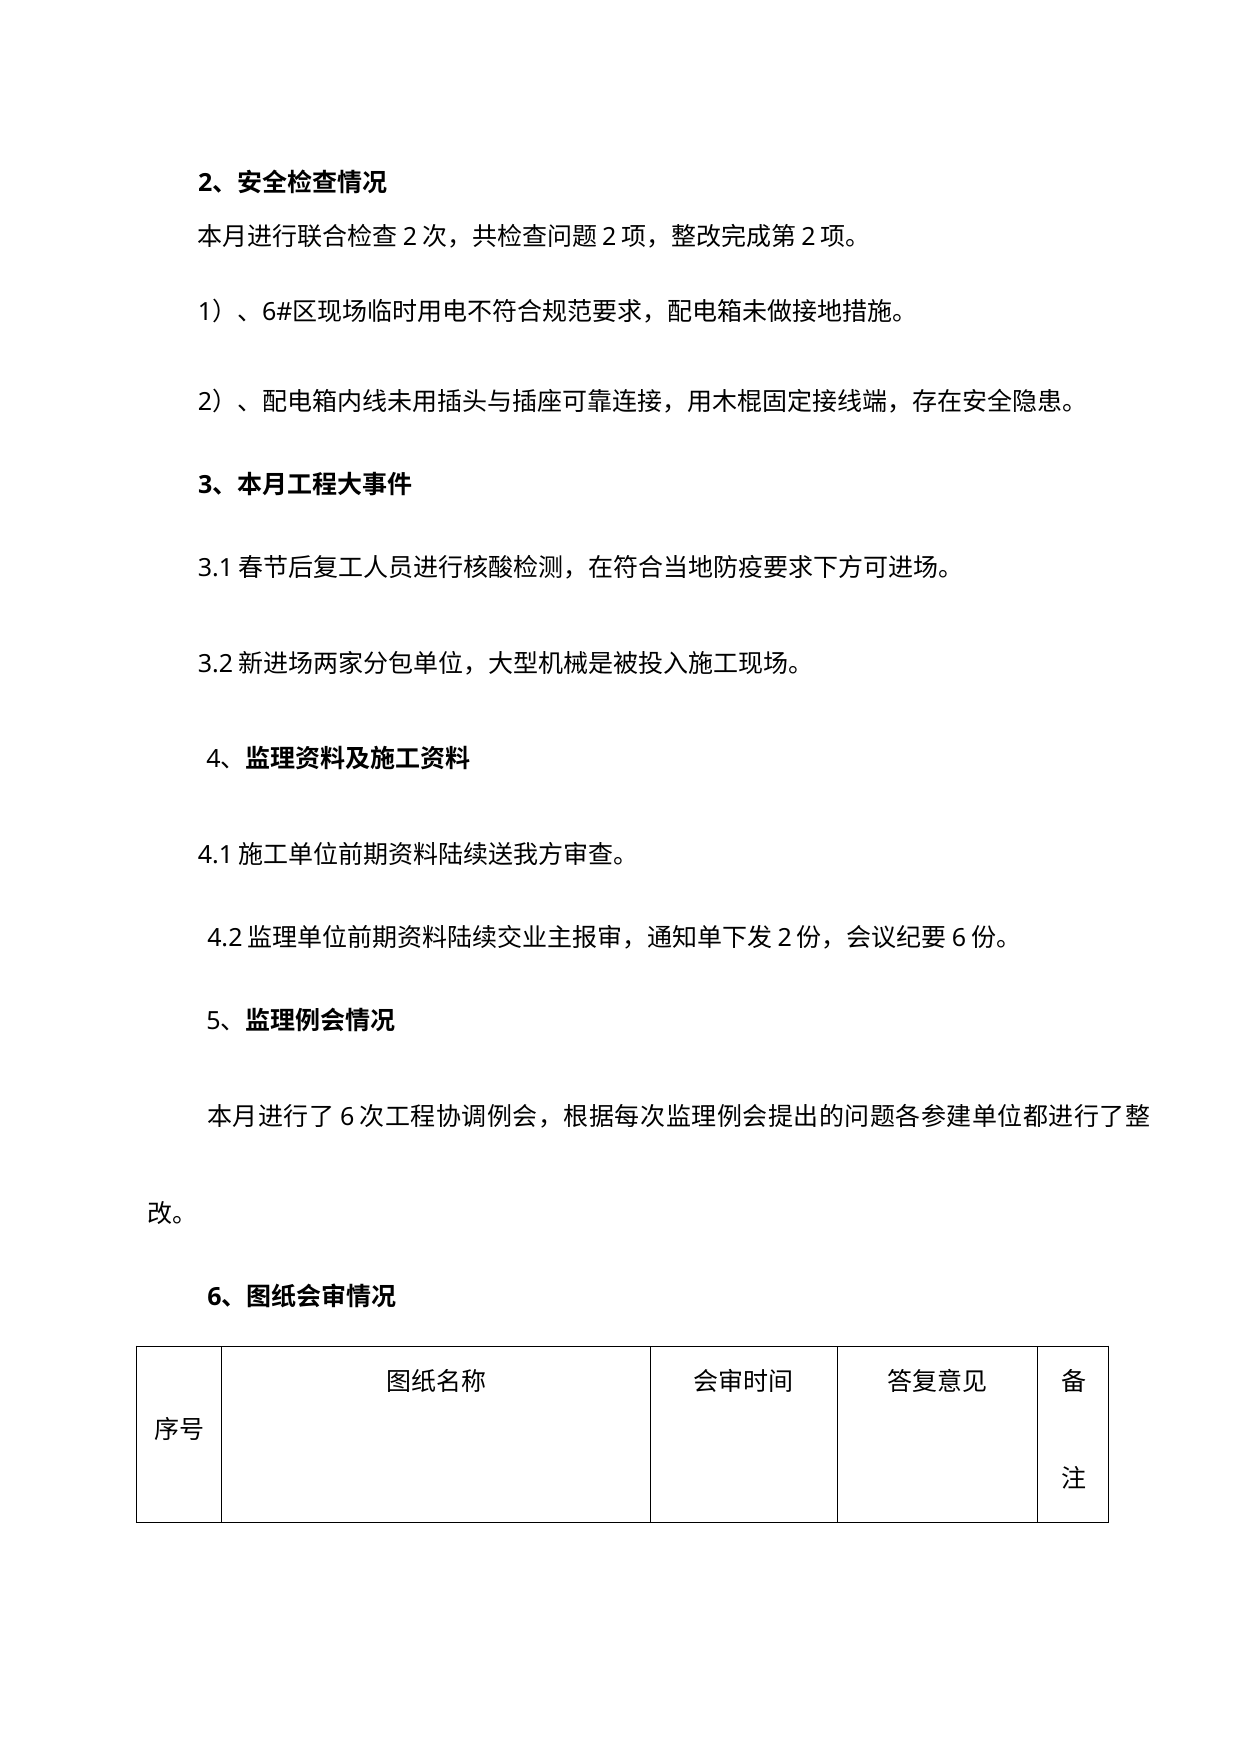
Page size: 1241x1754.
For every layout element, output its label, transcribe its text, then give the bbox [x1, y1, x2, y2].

text 3、本月工程大事件 [148, 450, 1152, 515]
text 4、监理资料及施工资料 [148, 724, 1152, 789]
text 4.1施工单位前期资料陆续送我方审查。 [148, 820, 1152, 885]
text 6、图纸会审情况 [148, 1262, 1152, 1327]
table_header 答复意见 [838, 1347, 1037, 1522]
list 2）、配电箱内线未用插头与插座可靠连接，用木棍固定接线端，存在安全隐患。 [148, 367, 1152, 432]
text 2、安全检查情况 [148, 162, 1152, 198]
table_header 备 注 [1038, 1347, 1108, 1522]
text 3.2新进场两家分包单位，大型机械是被投入施工现场。 [148, 629, 1152, 694]
text 5、监理例会情况 [148, 986, 1152, 1051]
text 3.1春节后复工人员进行核酸检测，在符合当地防疫要求下方可进场。 [148, 533, 1152, 598]
list 1）、6#区现场临时用电不符合规范要求，配电箱未做接地措施。 [148, 277, 1152, 342]
text 本月进行了6次工程协调例会，根据每次监理例会提出的问题各参建单位都进行了整改。 [148, 1082, 1152, 1244]
table_header 图纸名称 [222, 1347, 650, 1522]
table_header 会审时间 [651, 1347, 837, 1522]
text 本月进行联合检查2次，共检查问题2项，整改完成第2项。 [148, 216, 1152, 253]
table_header 序号 [137, 1347, 221, 1522]
text 4.2监理单位前期资料陆续交业主报审，通知单下发2份，会议纪要6份。 [148, 903, 1152, 968]
